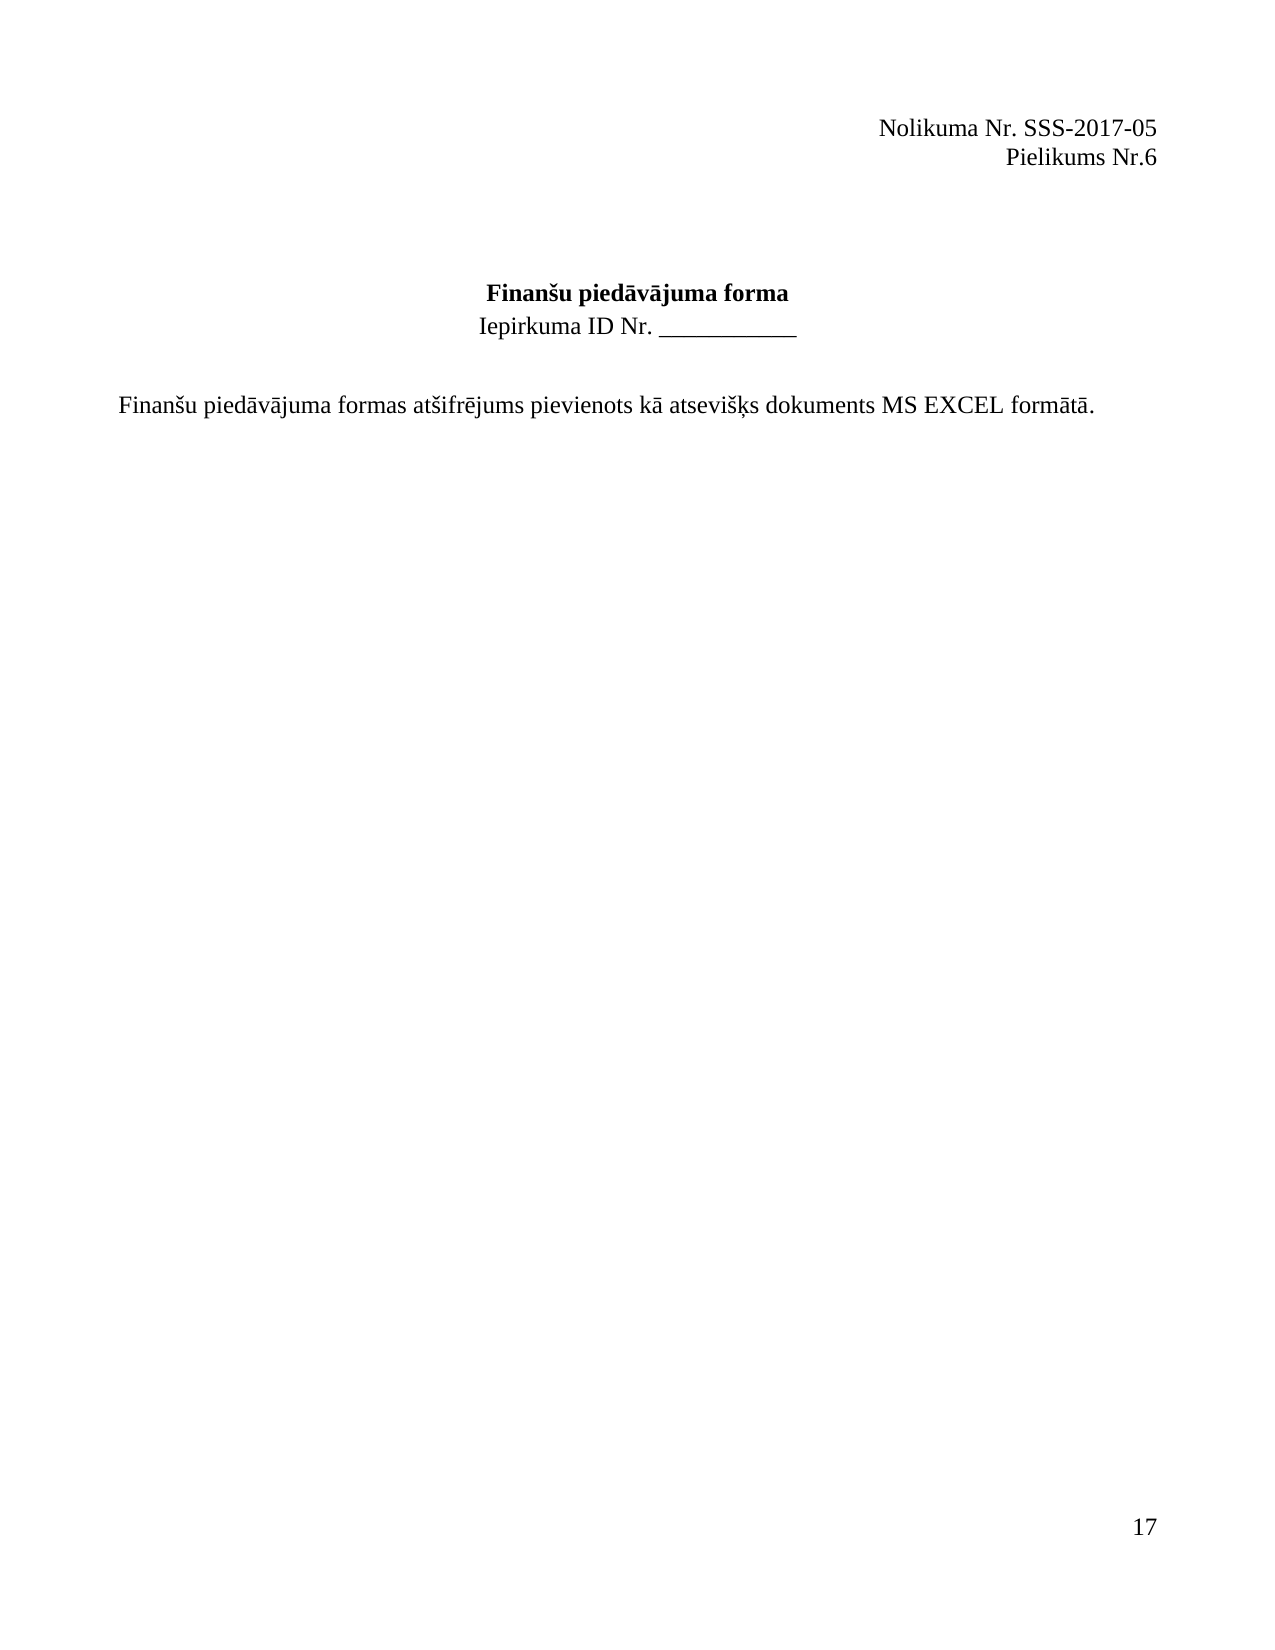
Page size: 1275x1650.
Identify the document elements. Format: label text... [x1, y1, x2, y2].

text Finanšu piedāvājuma formas atšifrējums pievienots kā atsevišķs dokuments MS EXCEL formātā. [118, 390, 1157, 418]
text Pielikums Nr.6 [118, 142, 1157, 170]
text Iepirkuma ID Nr. ___________ [118, 311, 1157, 340]
text Nolikuma Nr. SSS-2017-05 [118, 113, 1157, 142]
text Finanšu piedāvājuma forma [118, 278, 1157, 307]
